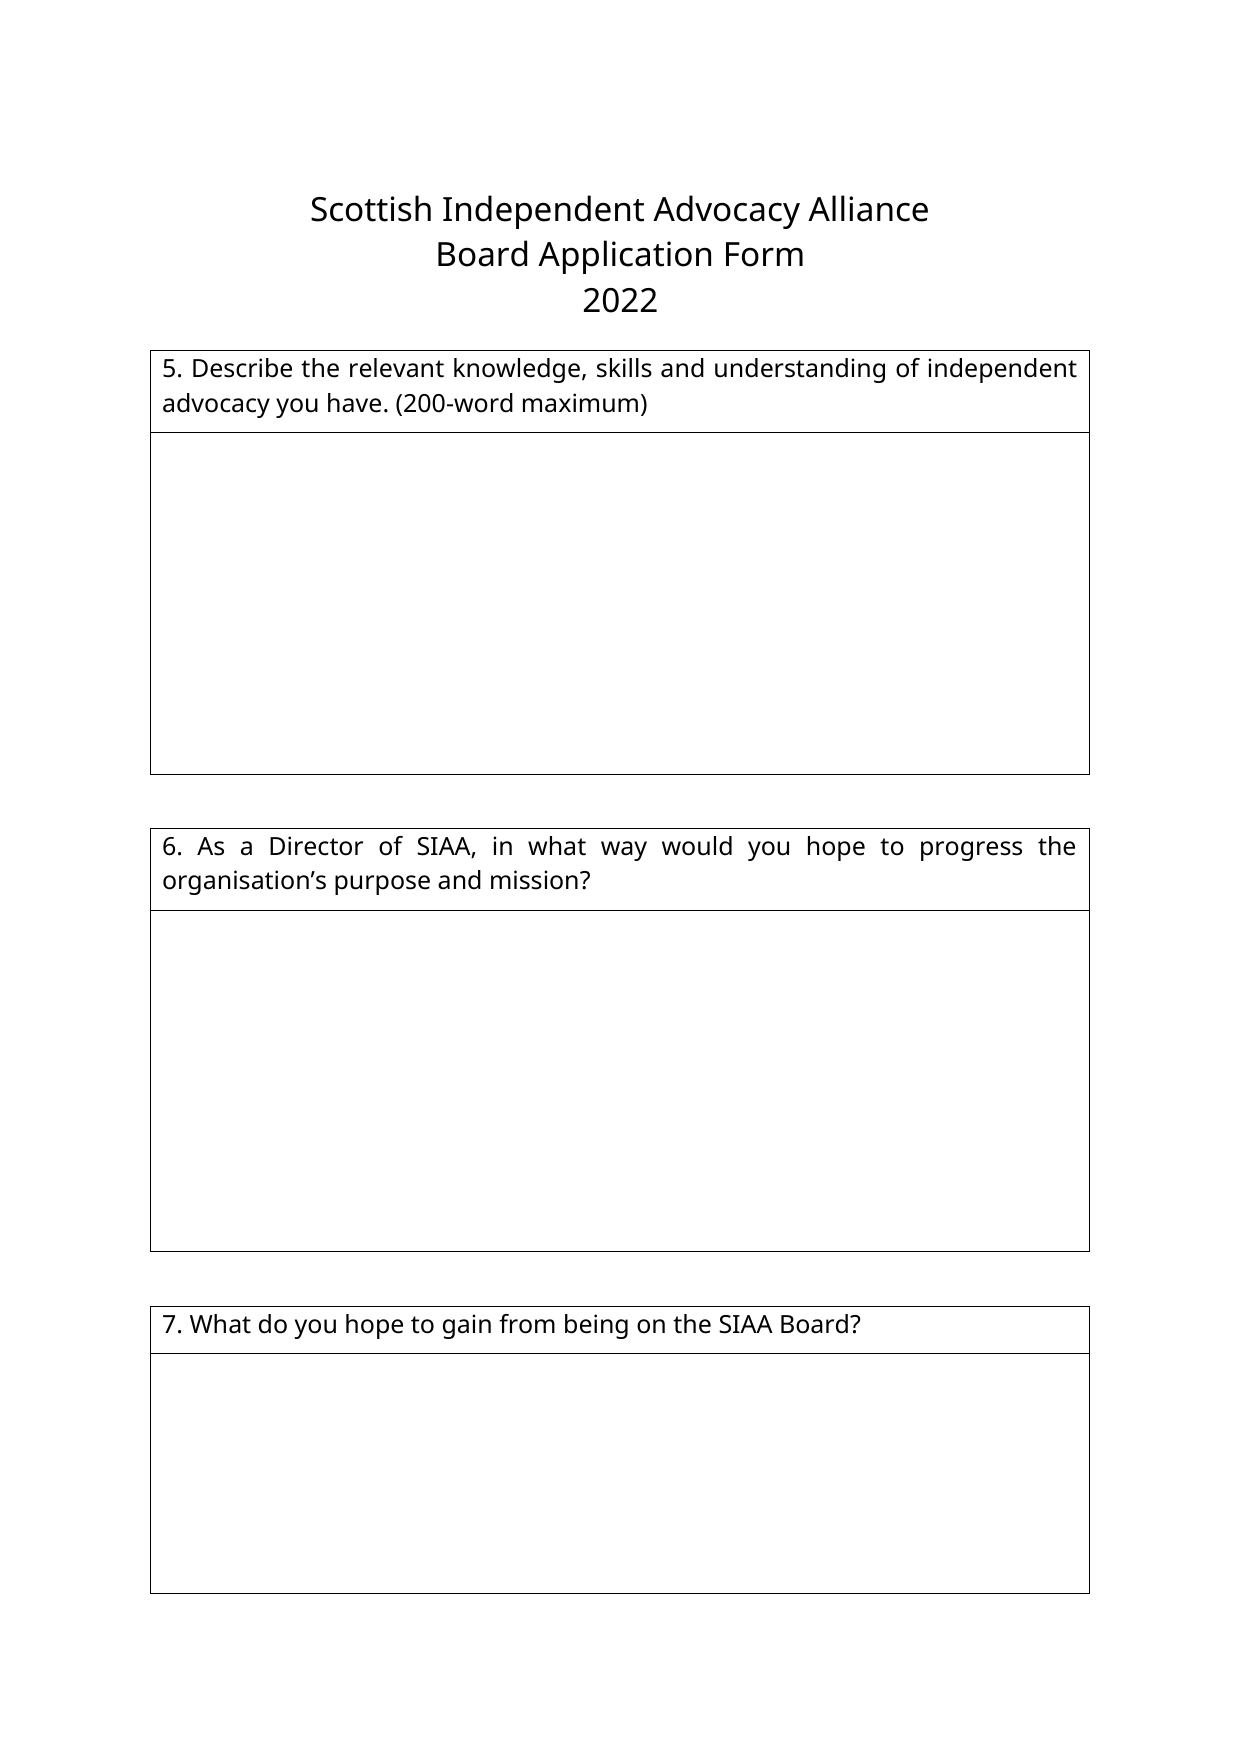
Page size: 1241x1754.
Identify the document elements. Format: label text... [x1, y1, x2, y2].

table_cell [151, 1354, 1089, 1593]
table_header 5. Describe the relevant knowledge, skills and understanding of independent advocacy you have. (200-word maximum) [151, 351, 1089, 432]
table_cell [151, 433, 1089, 773]
table_header 7. What do you hope to gain from being on the SIAA Board? [151, 1307, 1089, 1353]
table_header 6. As a Director of SIAA, in what way would you hope to progress the organisation’s purpose and mission? [151, 829, 1089, 909]
table_cell [151, 911, 1089, 1251]
